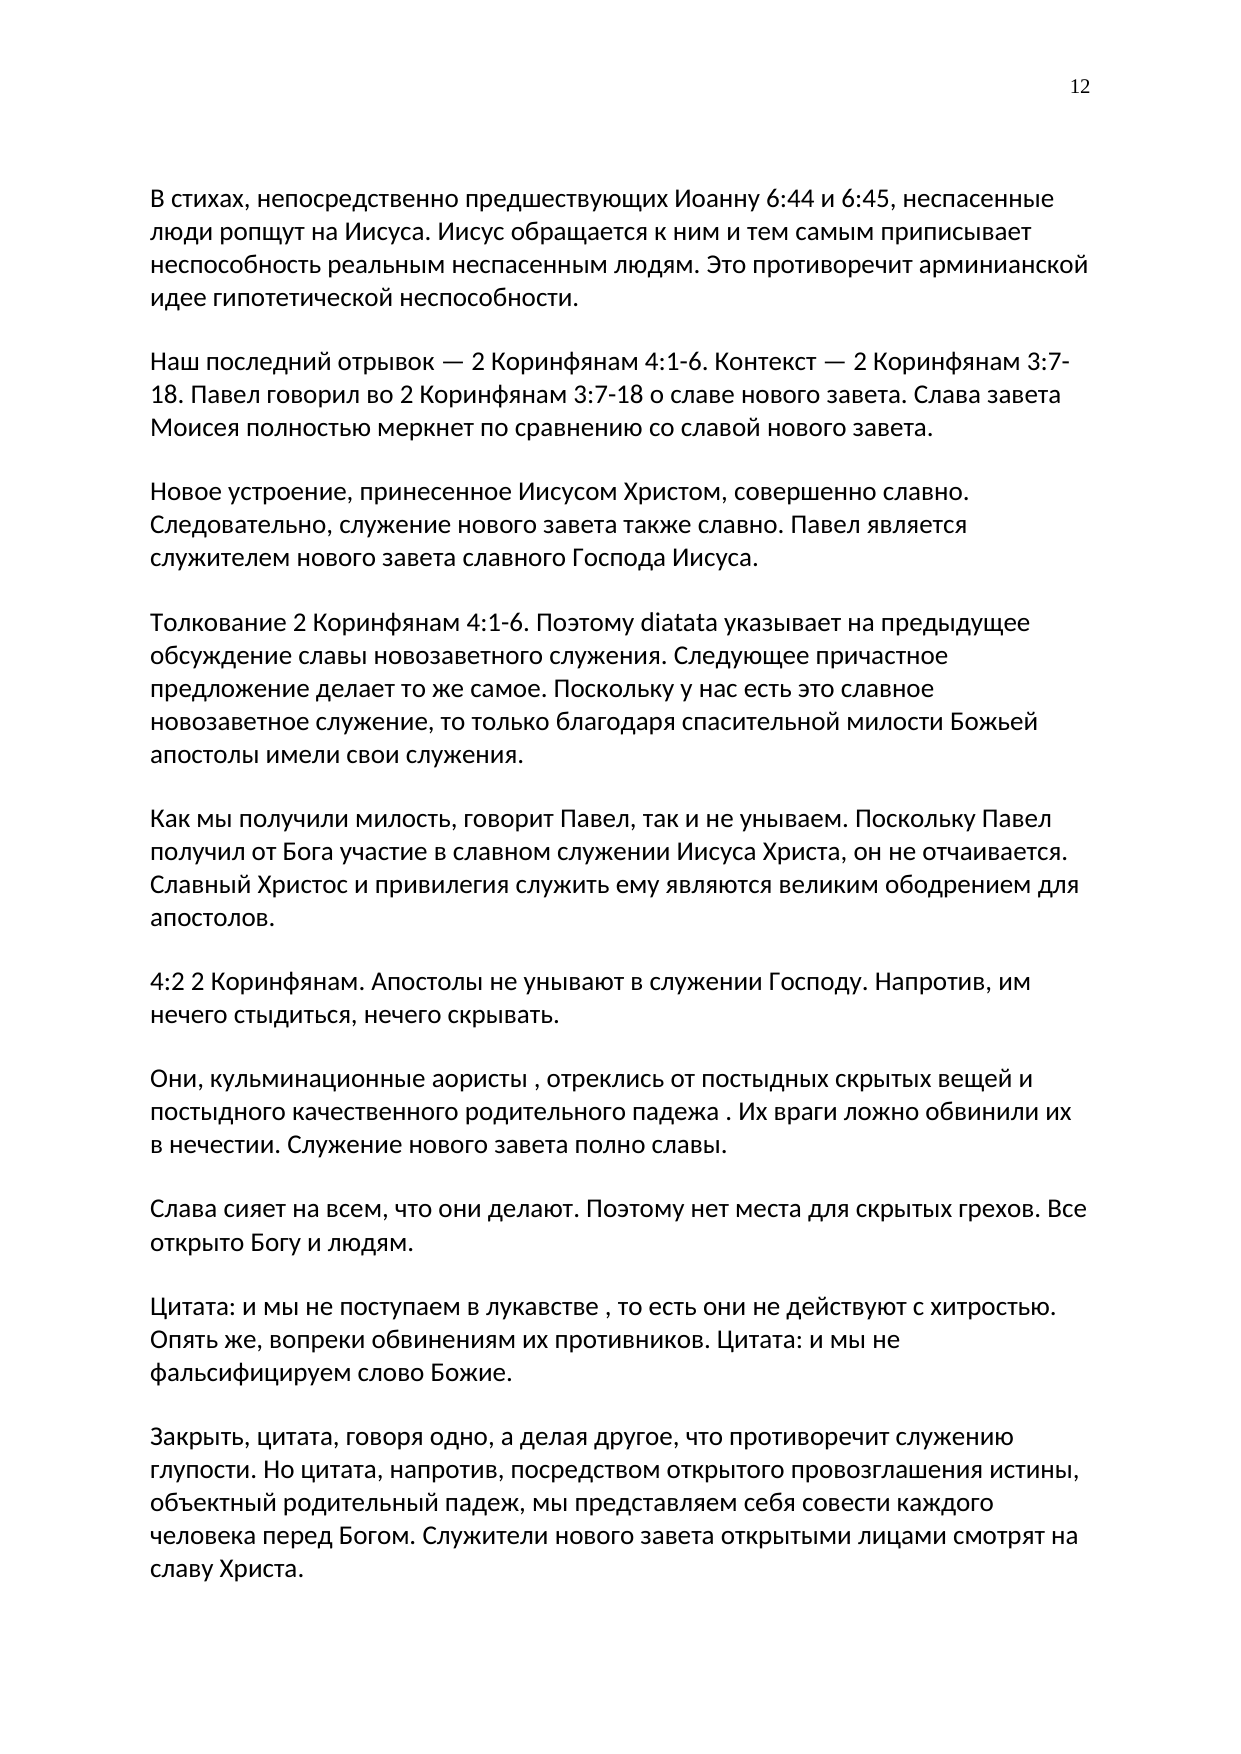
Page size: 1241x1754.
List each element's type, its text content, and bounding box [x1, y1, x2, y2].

text Как мы получили милость, говорит Павел, так и не унываем. Поскольку Павел получил от Бога участие в славном служении Иисуса Христа, он не отчаивается. Славный Христос и привилегия служить ему являются великим ободрением для апостолов. [150, 801, 1090, 933]
text Слава сияет на всем, что они делают. Поэтому нет места для скрытых грехов. Все открыто Богу и людям. [150, 1192, 1090, 1258]
text Закрыть, цитата, говоря одно, а делая другое, что противоречит служению глупости. Но цитата, напротив, посредством открытого провозглашения истины, объектный родительный падеж, мы представляем себя совести каждого человека перед Богом. Служители нового завета открытыми лицами смотрят на славу Христа. [150, 1419, 1090, 1584]
text Наш последний отрывок — 2 Коринфянам 4:1-6. Контекст — 2 Коринфянам 3:7-18. Павел говорил во 2 Коринфянам 3:7-18 о славе нового завета. Слава завета Моисея полностью меркнет по сравнению со славой нового завета. [150, 344, 1090, 443]
text В стихах, непосредственно предшествующих Иоанну 6:44 и 6:45, неспасенные люди ропщут на Иисуса. Иисус обращается к ним и тем самым приписывает неспособность реальным неспасенным людям. Это противоречит арминианской идее гипотетической неспособности. [150, 181, 1090, 313]
text 4:2 2 Коринфянам. Апостолы не унывают в служении Господу. Напротив, им нечего стыдиться, нечего скрывать. [150, 964, 1090, 1030]
text Цитата: и мы не поступаем в лукавстве , то есть они не действуют с хитростью. Опять же, вопреки обвинениям их противников. Цитата: и мы не фальсифицируем слово Божие. [150, 1289, 1090, 1388]
text Они, кульминационные аористы , отреклись от постыдных скрытых вещей и постыдного качественного родительного падежа . Их враги ложно обвинили их в нечестии. Служение нового завета полно славы. [150, 1061, 1090, 1161]
text Новое устроение, принесенное Иисусом Христом, совершенно славно. Следовательно, служение нового завета также славно. Павел является служителем нового завета славного Господа Иисуса. [150, 474, 1090, 574]
text Толкование 2 Коринфянам 4:1-6. Поэтому diatata указывает на предыдущее обсуждение славы новозаветного служения. Следующее причастное предложение делает то же самое. Поскольку у нас есть это славное новозаветное служение, то только благодаря спасительной милости Божьей апостолы имели свои служения. [150, 605, 1090, 770]
